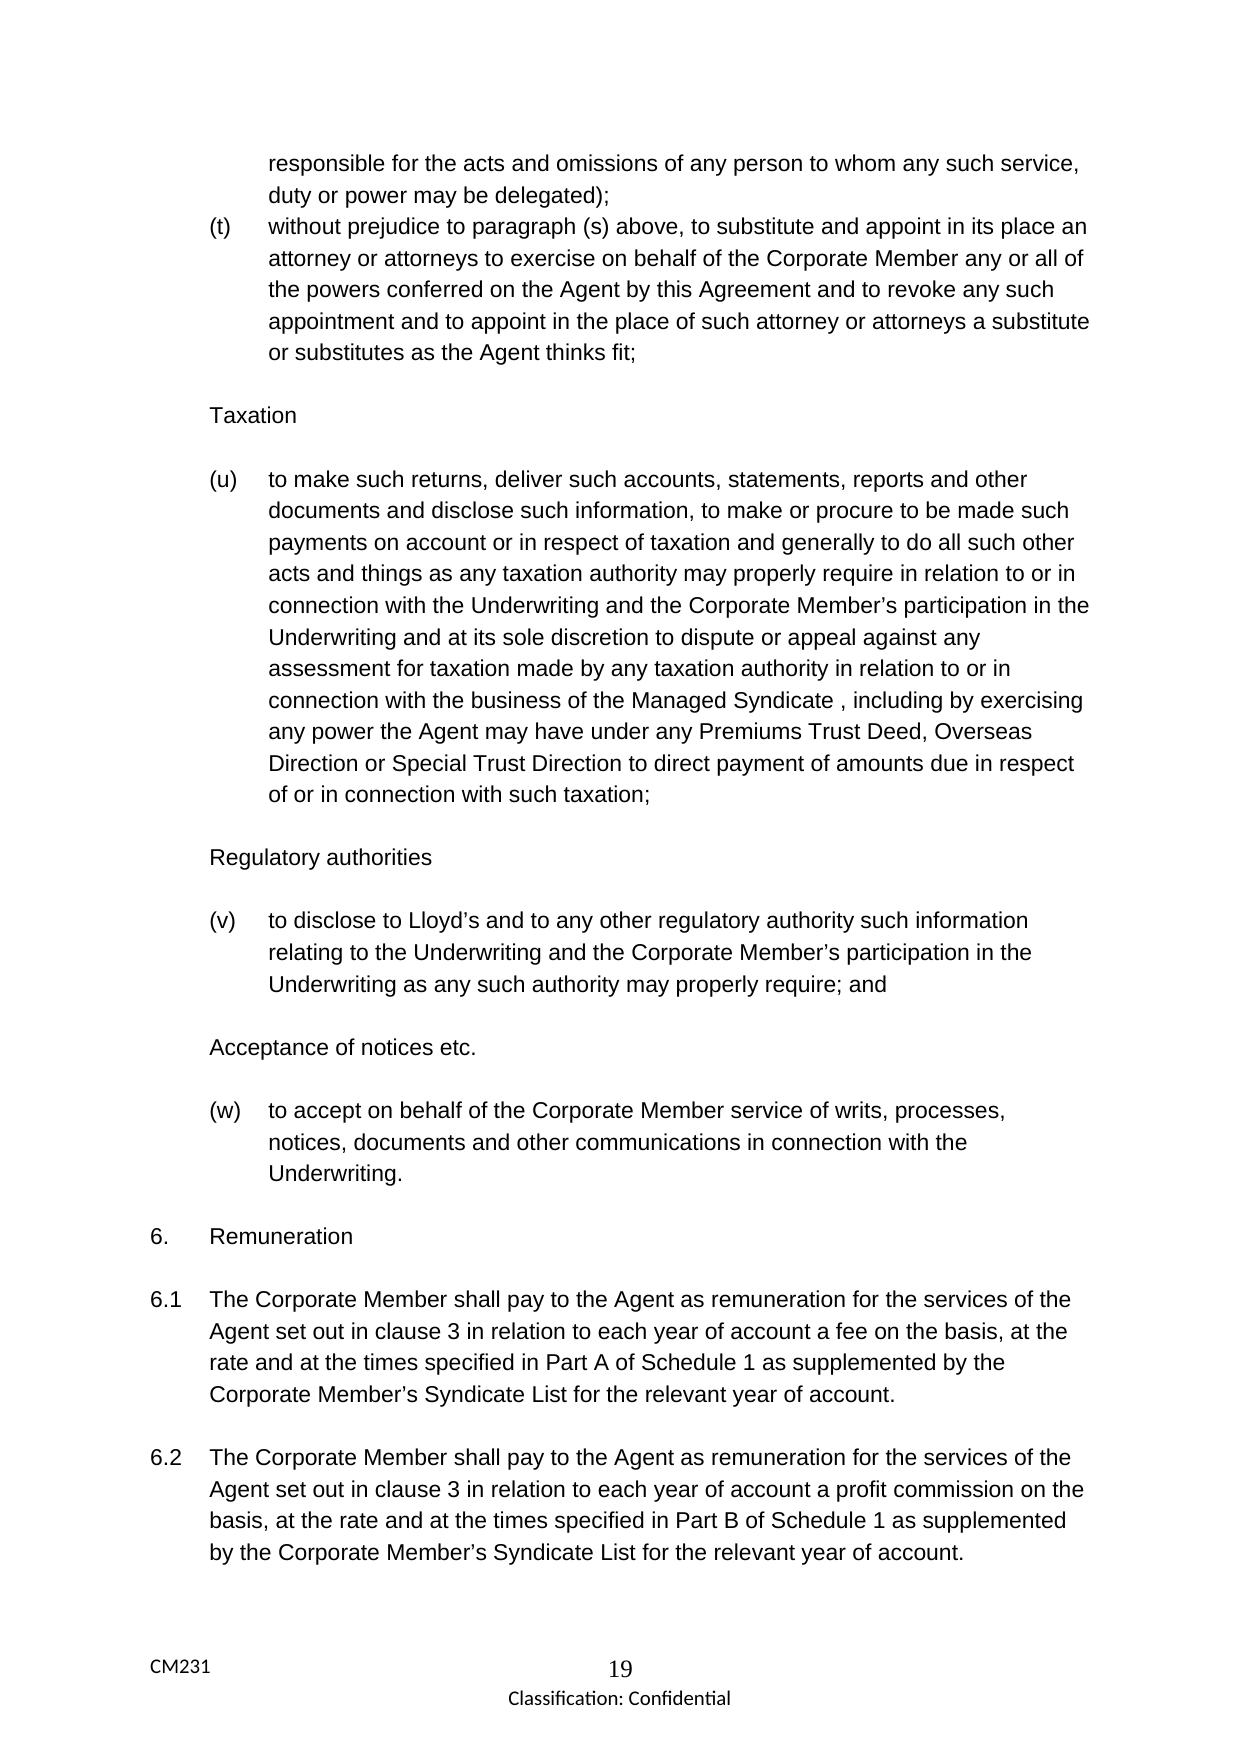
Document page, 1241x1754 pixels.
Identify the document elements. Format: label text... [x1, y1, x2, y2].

text (t) without prejudice to paragraph (s) above, to substitute and appoint in its place an attorney or attorneys to exercise on behalf of the Corporate Member any or all of the powers conferred on the Agent by this Agreement and to revoke any such appointment and to appoint in the place of such attorney or attorneys a substitute or substitutes as the Agent thinks fit; [150, 213, 1090, 366]
text 6.1 The Corporate Member shall pay to the Agent as remuneration for the services of the Agent set out in clause 3 in relation to each year of account a fee on the basis, at the rate and at the times specified in Part A of Schedule 1 as supplemented by the Corporate Member’s Syndicate List for the relevant year of account. [150, 1286, 1090, 1407]
text (u) to make such returns, deliver such accounts, statements, reports and other documents and disclose such information, to make or procure to be made such payments on account or in respect of taxation and generally to do all such other acts and things as any taxation authority may properly require in relation to or in connection with the Underwriting and the Corporate Member’s participation in the Underwriting and at its sole discretion to dispute or appeal against any assessment for taxation made by any taxation authority in relation to or in connection with the business of the Managed Syndicate , including by exercising any power the Agent may have under any Premiums Trust Deed, Overseas Direction or Special Trust Direction to direct payment of amounts due in respect of or in connection with such taxation; [150, 466, 1090, 808]
text (w) to accept on behalf of the Corporate Member service of writs, processes, notices, documents and other communications in connection with the Underwriting. [209, 1097, 1090, 1186]
text 6.2 The Corporate Member shall pay to the Agent as remuneration for the services of the Agent set out in clause 3 in relation to each year of account a profit commission on the basis, at the rate and at the times specified in Part B of Schedule 1 as supplemented by the Corporate Member’s Syndicate List for the relevant year of account. [150, 1444, 1090, 1565]
text Regulatory authorities [150, 844, 1090, 871]
text Acceptance of notices etc. [150, 1034, 1090, 1060]
text 6. Remuneration [150, 1223, 1090, 1249]
text Taxation [209, 402, 1090, 429]
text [150, 150, 1090, 208]
text (v) to disclose to Lloyd’s and to any other regulatory authority such information relating to the Underwriting and the Corporate Member’s participation in the Underwriting as any such authority may properly require; and [150, 907, 1090, 997]
